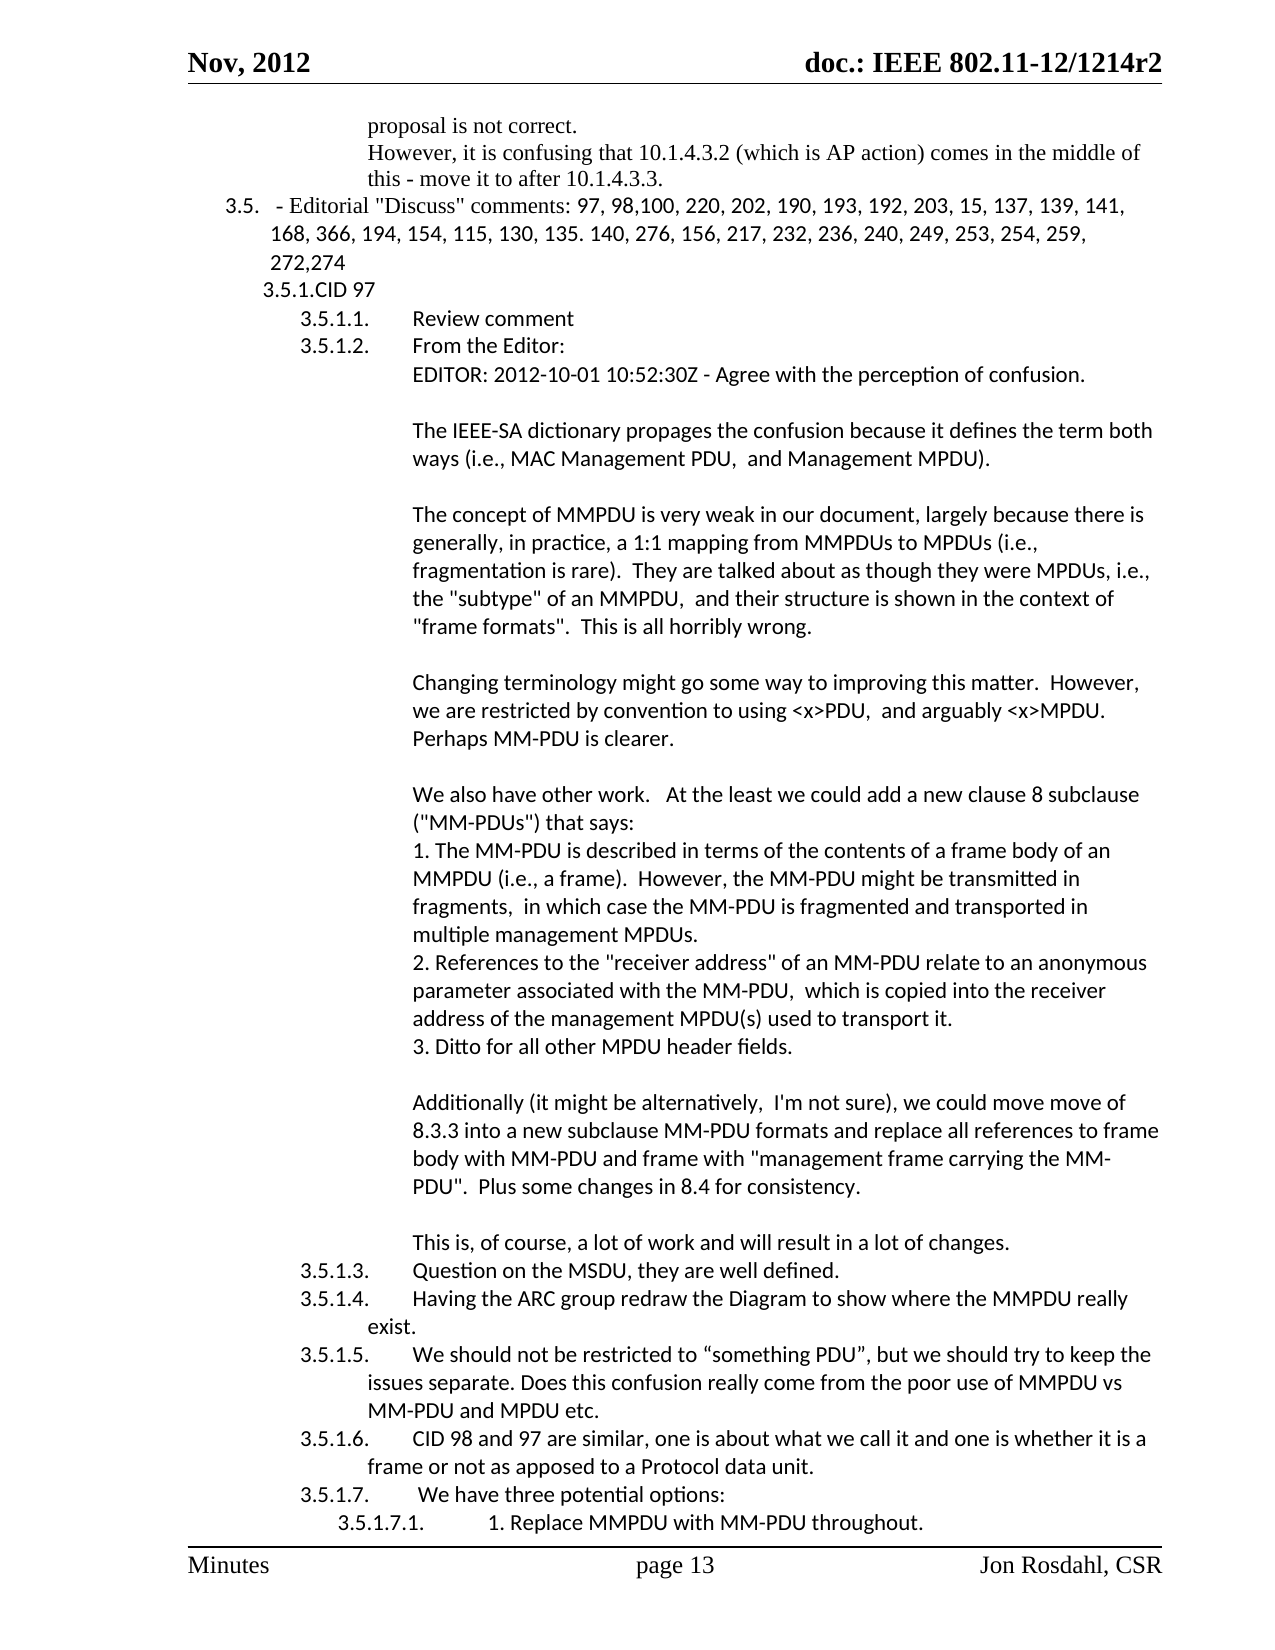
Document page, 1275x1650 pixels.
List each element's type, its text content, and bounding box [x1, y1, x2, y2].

text 1. The MM-PDU is described in terms of the contents of a frame body of an MMPDU (i.e., a frame). However, the MM-PDU might be transmitted in fragments, in which case the MM-PDU is fragmented and transported in multiple management MPDUs. [412, 836, 1162, 948]
text The concept of MMPDU is very weak in our document, largely because there is generally, in practice, a 1:1 mapping from MMPDUs to MPDUs (i.e., fragmentation is rare). They are talked about as though they were MPDUs, i.e., the "subtype" of an MMPDU, and their structure is shown in the context of "frame formats". This is all horribly wrong. [412, 500, 1162, 640]
text 2. References to the "receiver address" of an MM-PDU relate to an anonymous parameter associated with the MM-PDU, which is copied into the receiver address of the management MPDU(s) used to transport it. [412, 948, 1162, 1032]
text EDITOR: 2012-10-01 10:52:30Z - Agree with the perception of confusion. [412, 360, 1162, 388]
list - Editorial "Discuss" comments: 97, 98,100, 220, 202, 190, 193, 192, 203, 15, 137, 139, 141, 168, 366, 194, 154, 115, 130, 135. 140, 276, 156, 217, 232, 236, 240, 249, 253, 254, 259, 272,274 [225, 192, 1162, 276]
list Having the ARC group redraw the Diagram to show where the MMPDU really exist. [300, 1284, 1162, 1340]
text This is, of course, a lot of work and will result in a lot of changes. [412, 1228, 1162, 1256]
text Changing terminology might go some way to improving this matter. However, we are restricted by convention to using <x>PDU, and arguably <x>MPDU. Perhaps MM-PDU is clearer. [412, 668, 1162, 752]
list We have three potential options: [300, 1481, 1162, 1508]
list Question on the MSDU, they are well defined. [300, 1256, 1162, 1284]
list CID 97 [262, 276, 1162, 304]
list CID 98 and 97 are similar, one is about what we call it and one is whether it is a frame or not as apposed to a Protocol data unit. [300, 1424, 1162, 1481]
text Additionally (it might be alternatively, I'm not sure), we could move move of 8.3.3 into a new subclause MM-PDU formats and replace all references to frame body with MM-PDU and frame with "management frame carrying the MM-PDU". Plus some changes in 8.4 for consistency. [412, 1088, 1162, 1200]
list 1. Replace MMPDU with MM-PDU throughout. [337, 1508, 1162, 1537]
text We also have other work. At the least we could add a new clause 8 subclause ("MM-PDUs") that says: [412, 780, 1162, 836]
list We should not be restricted to “something PDU”, but we should try to keep the issues separate. Does this confusion really come from the poor use of MMPDU vs MM-PDU and MPDU etc. [300, 1340, 1162, 1424]
list Review comment [300, 304, 1162, 332]
text The IEEE-SA dictionary propages the confusion because it defines the term both ways (i.e., MAC Management PDU, and Management MPDU). [412, 416, 1162, 472]
text 3. Ditto for all other MPDU header fields. [412, 1032, 1162, 1060]
list From the Editor: [300, 332, 1162, 360]
